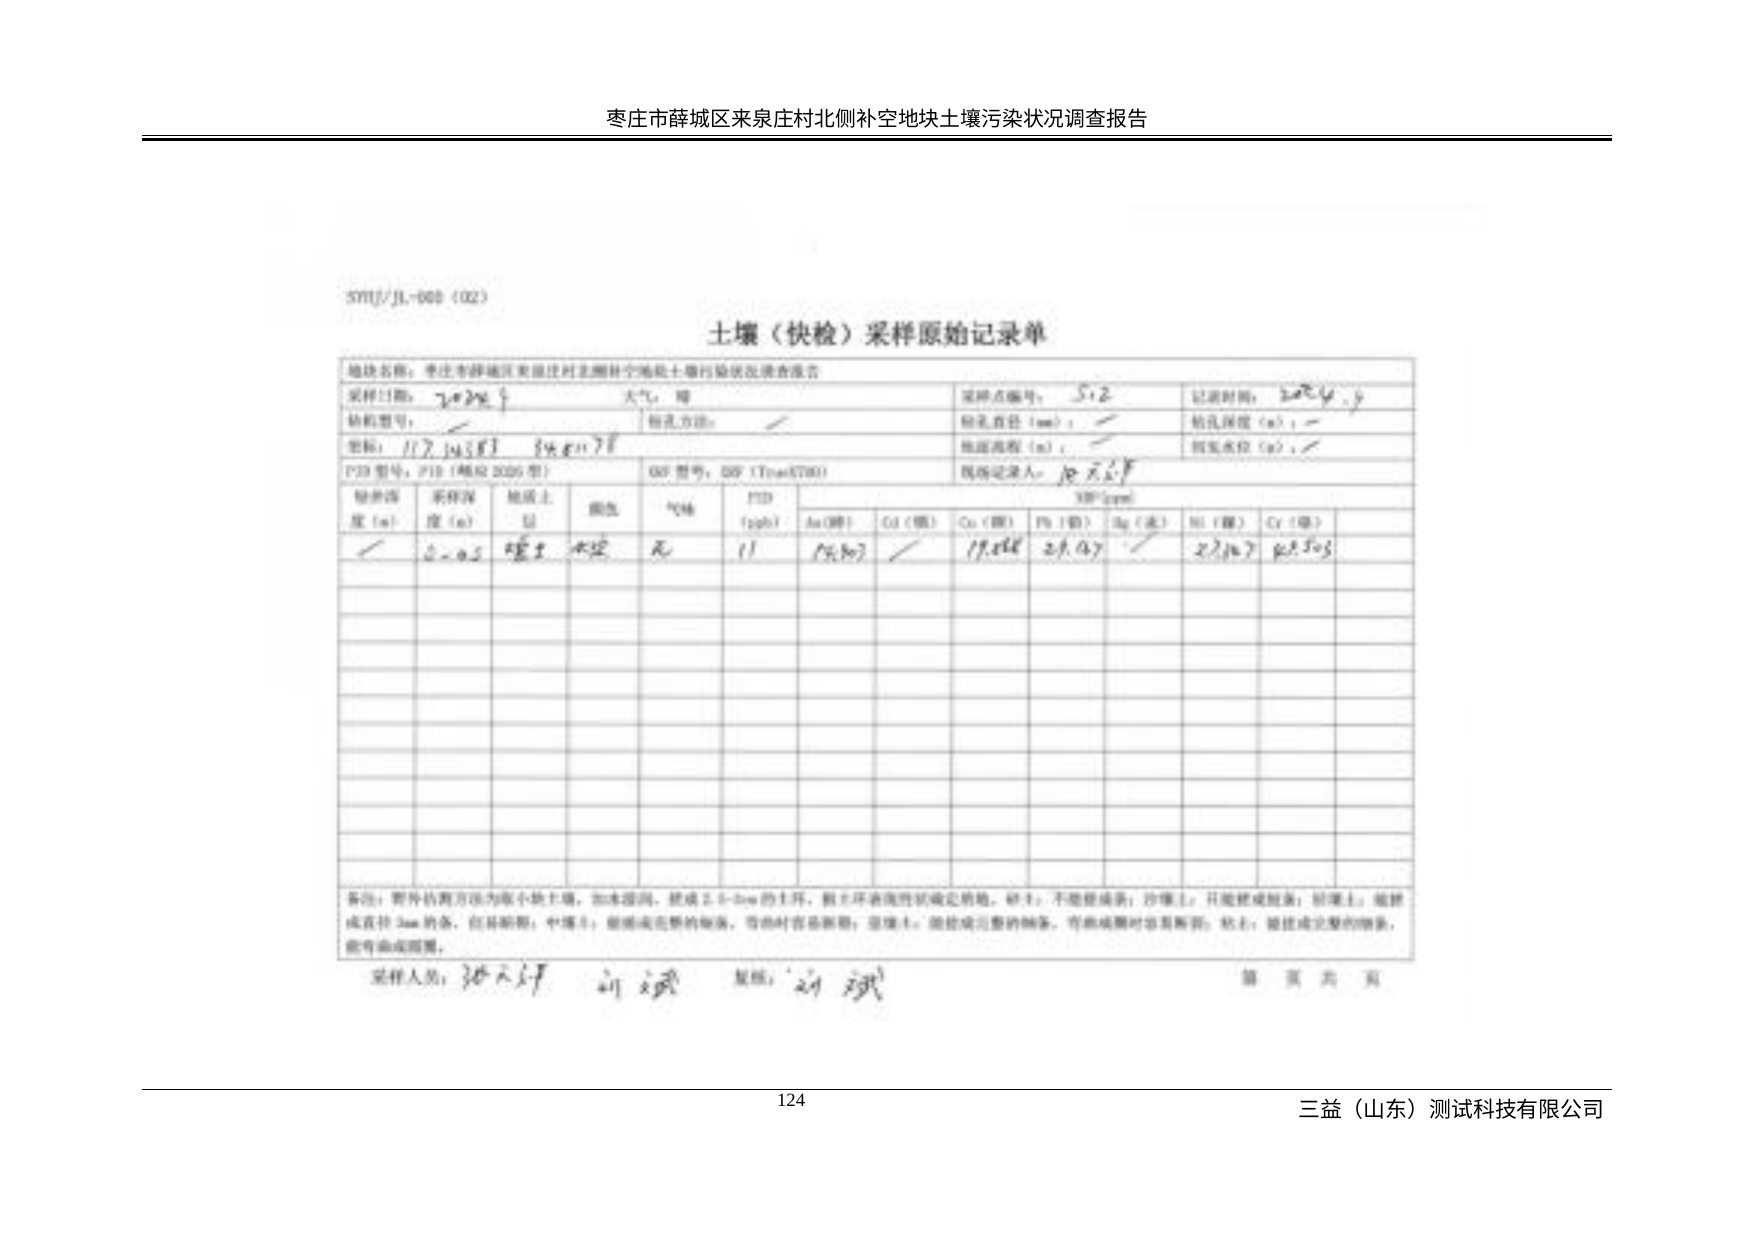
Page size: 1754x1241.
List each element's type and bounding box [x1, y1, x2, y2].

picture [266, 205, 1488, 1036]
